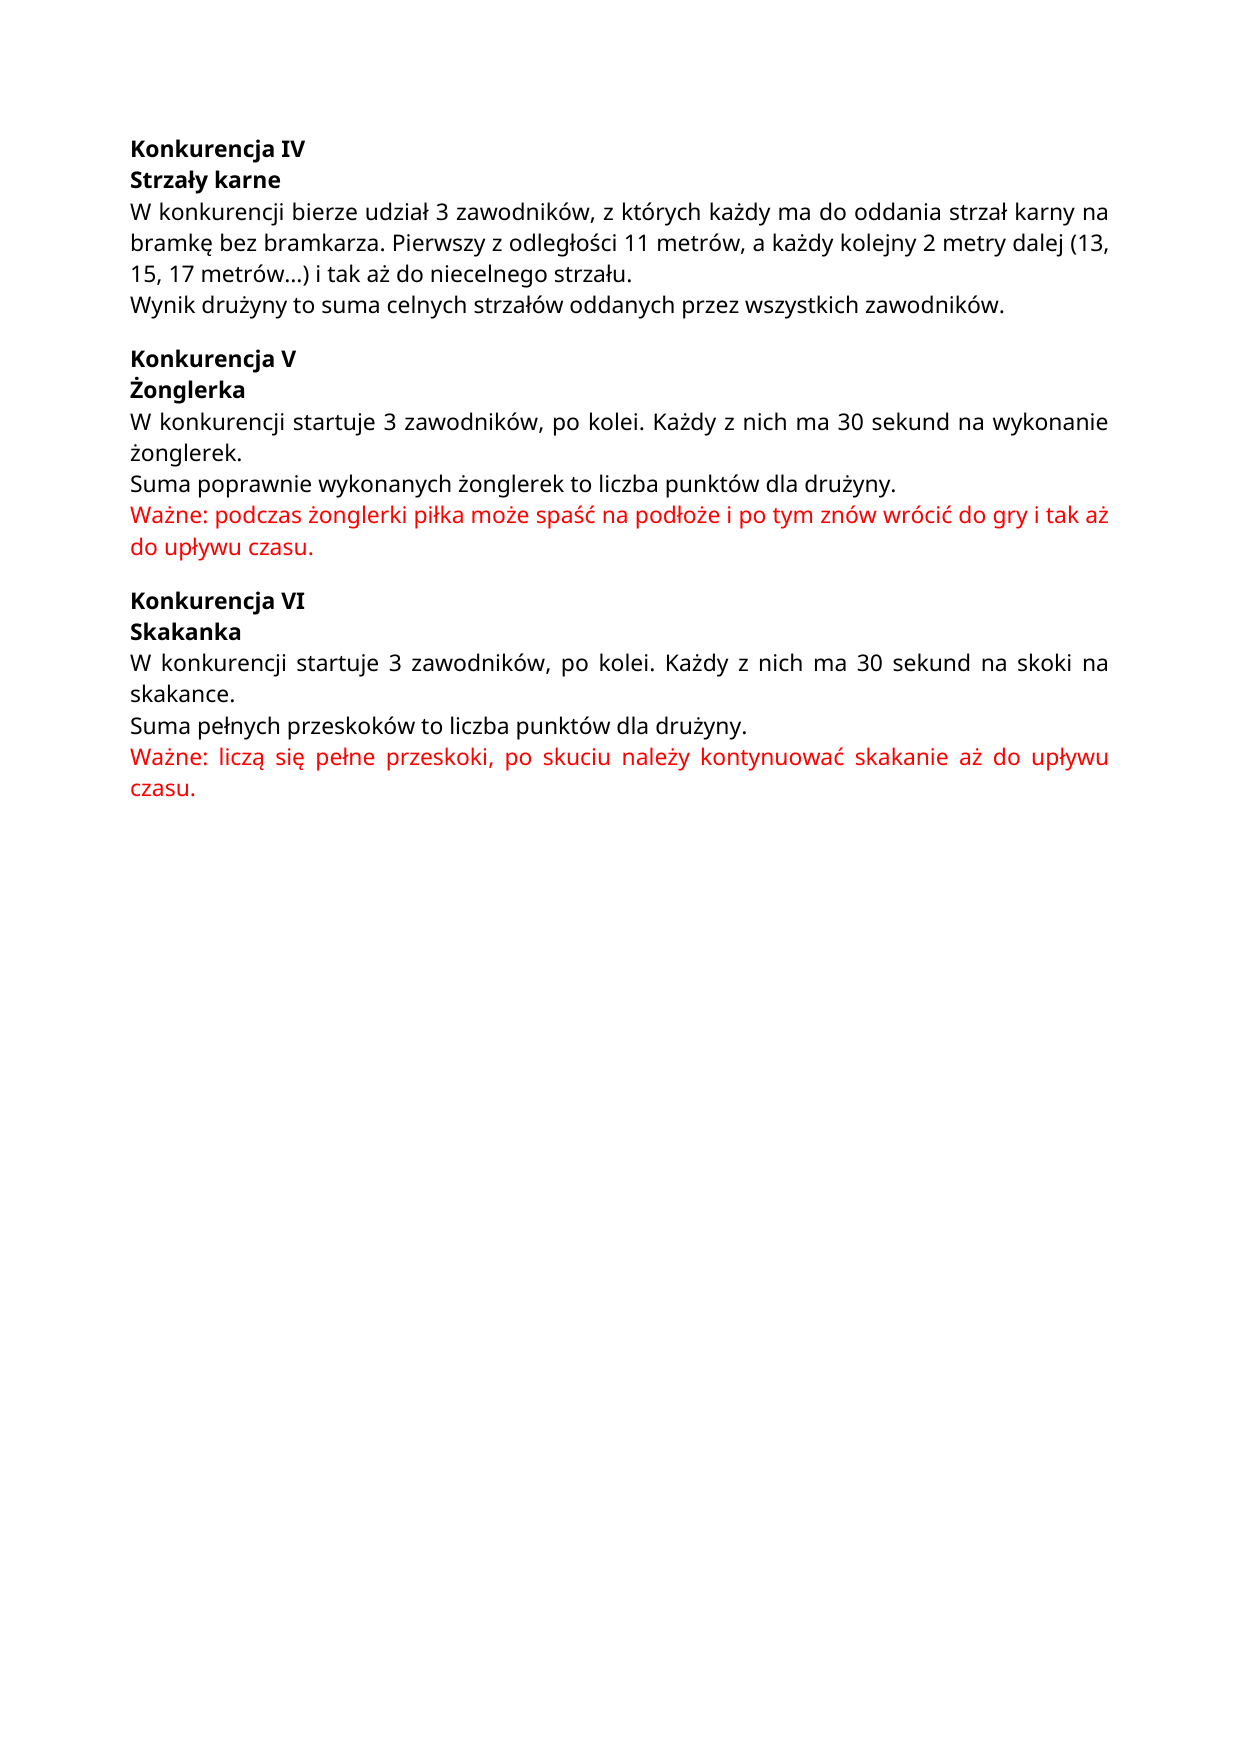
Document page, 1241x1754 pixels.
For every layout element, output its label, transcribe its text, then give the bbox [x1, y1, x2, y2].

text W konkurencji startuje 3 zawodników, po kolei. Każdy z nich ma 30 sekund na skoki na skakance. [130, 647, 1110, 709]
list Ważne: liczą się pełne przeskoki, po skuciu należy kontynuować skakanie aż do upływu czasu. [130, 741, 1110, 803]
text Wynik drużyny to suma celnych strzałów oddanych przez wszystkich zawodników. [130, 289, 1110, 320]
text Suma pełnych przeskoków to liczba punktów dla drużyny. [130, 709, 1110, 741]
text Żonglerka [130, 374, 1110, 406]
text W konkurencji bierze udział 3 zawodników, z których każdy ma do oddania strzał karny na bramkę bez bramkarza. Pierwszy z odległości 11 metrów, a każdy kolejny 2 metry dalej (13, 15, 17 metrów…) i tak aż do niecelnego strzału. [130, 195, 1110, 289]
text Skakanka [130, 616, 1110, 647]
text Konkurencja VI [130, 584, 1110, 616]
text W konkurencji startuje 3 zawodników, po kolei. Każdy z nich ma 30 sekund na wykonanie żonglerek. [130, 406, 1110, 468]
text Strzały karne [130, 164, 1110, 195]
text Konkurencja IV [130, 133, 1110, 164]
text Ważne: podczas żonglerki piłka może spaść na podłoże i po tym znów wrócić do gry i tak aż do upływu czasu. [130, 499, 1110, 562]
text Konkurencja V [130, 343, 1110, 374]
text Suma poprawnie wykonanych żonglerek to liczba punktów dla drużyny. [130, 468, 1110, 499]
